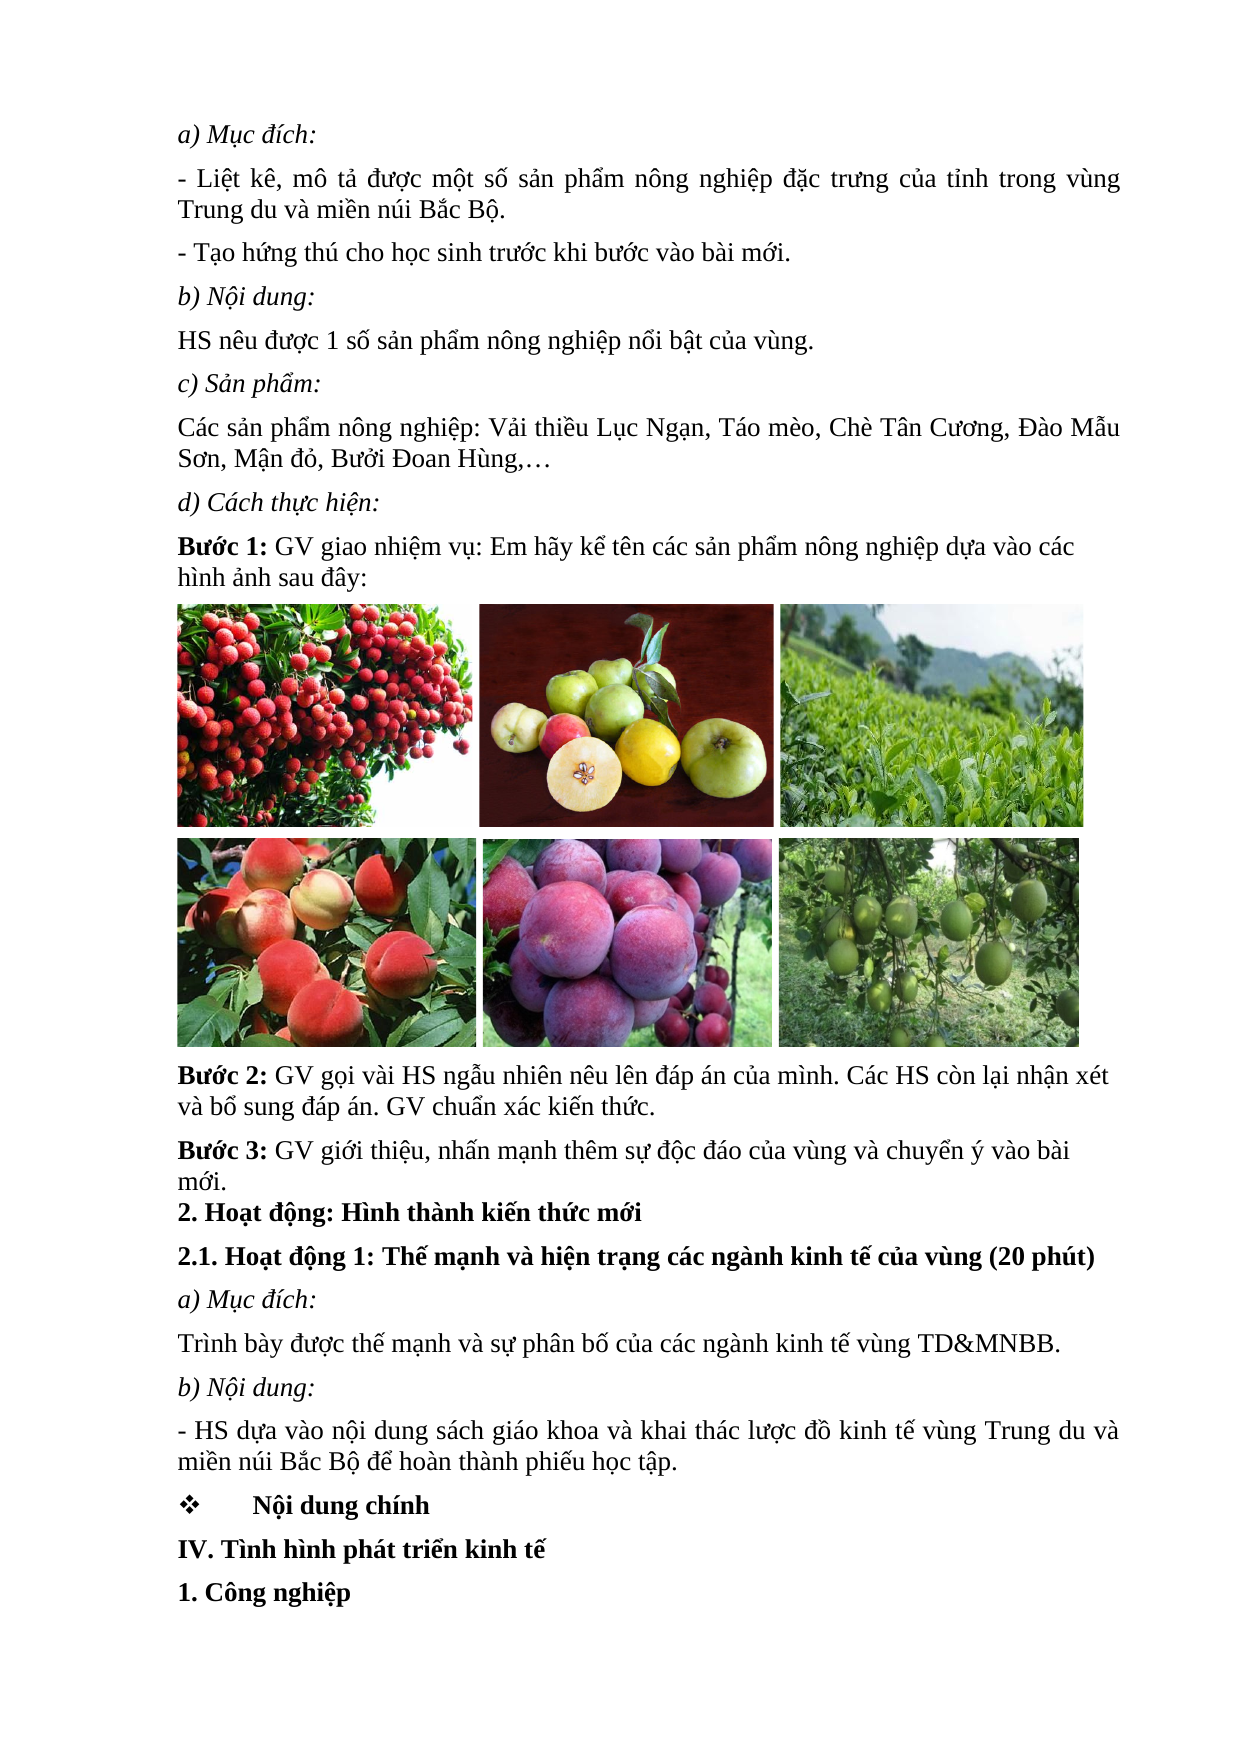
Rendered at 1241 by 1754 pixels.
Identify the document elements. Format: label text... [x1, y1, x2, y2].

text - HS dựa vào nội dung sách giáo khoa và khai thác lược đồ kinh tế vùng Trung du và miền núi Bắc Bộ để hoàn thành phiếu học tập. [177, 1414, 1122, 1477]
text HS nêu được 1 số sản phẩm nông nghiệp nổi bật của vùng. [177, 324, 1122, 355]
picture [479, 604, 774, 827]
text 2. Hoạt động: Hình thành kiến thức mới [177, 1196, 1122, 1227]
picture [780, 604, 1084, 827]
text Bước 1: GV giao nhiệm vụ: Em hãy kể tên các sản phẩm nông nghiệp dựa vào các hình ảnh sau đây: [177, 529, 1122, 592]
text Trình bày được thế mạnh và sự phân bố của các ngành kinh tế vùng TD&MNBB. [177, 1327, 1122, 1358]
text Bước 2: GV gọi vài HS ngẫu nhiên nêu lên đáp án của mình. Các HS còn lại nhận xét và bổ sung đáp án. GV chuẩn xác kiến thức. [177, 1059, 1122, 1121]
picture [177, 838, 477, 1047]
text c) Sản phẩm: [177, 367, 1122, 399]
text Các sản phẩm nông nghiệp: Vải thiều Lục Ngạn, Táo mèo, Chè Tân Cương, Đào Mẫu Sơn, Mận đỏ, Bưởi Đoan Hùng,… [177, 411, 1122, 473]
text 2.1. Hoạt động 1: Thế mạnh và hiện trạng các ngành kinh tế của vùng (20 phút) [177, 1240, 1122, 1271]
picture [778, 838, 1079, 1047]
list Nội dung chính [177, 1489, 1122, 1520]
text Bước 3: GV giới thiệu, nhấn mạnh thêm sự độc đáo của vùng và chuyển ý vào bài mới. [177, 1134, 1122, 1196]
text b) Nội dung: [177, 280, 1122, 311]
text - Liệt kê, mô tả được một số sản phẩm nông nghiệp đặc trưng của tỉnh trong vùng Trung du và miền núi Bắc Bộ. [177, 162, 1122, 224]
picture [177, 604, 473, 827]
text a) Mục đích: [177, 118, 1122, 149]
picture [482, 839, 772, 1047]
text a) Mục đích: [177, 1283, 1122, 1314]
text IV. Tình hình phát triển kinh tế [177, 1533, 1122, 1564]
text - Tạo hứng thú cho học sinh trước khi bước vào bài mới. [177, 237, 1122, 268]
text d) Cách thực hiện: [177, 486, 1122, 517]
text b) Nội dung: [177, 1371, 1122, 1402]
text 1. Công nghiệp [177, 1577, 1122, 1608]
